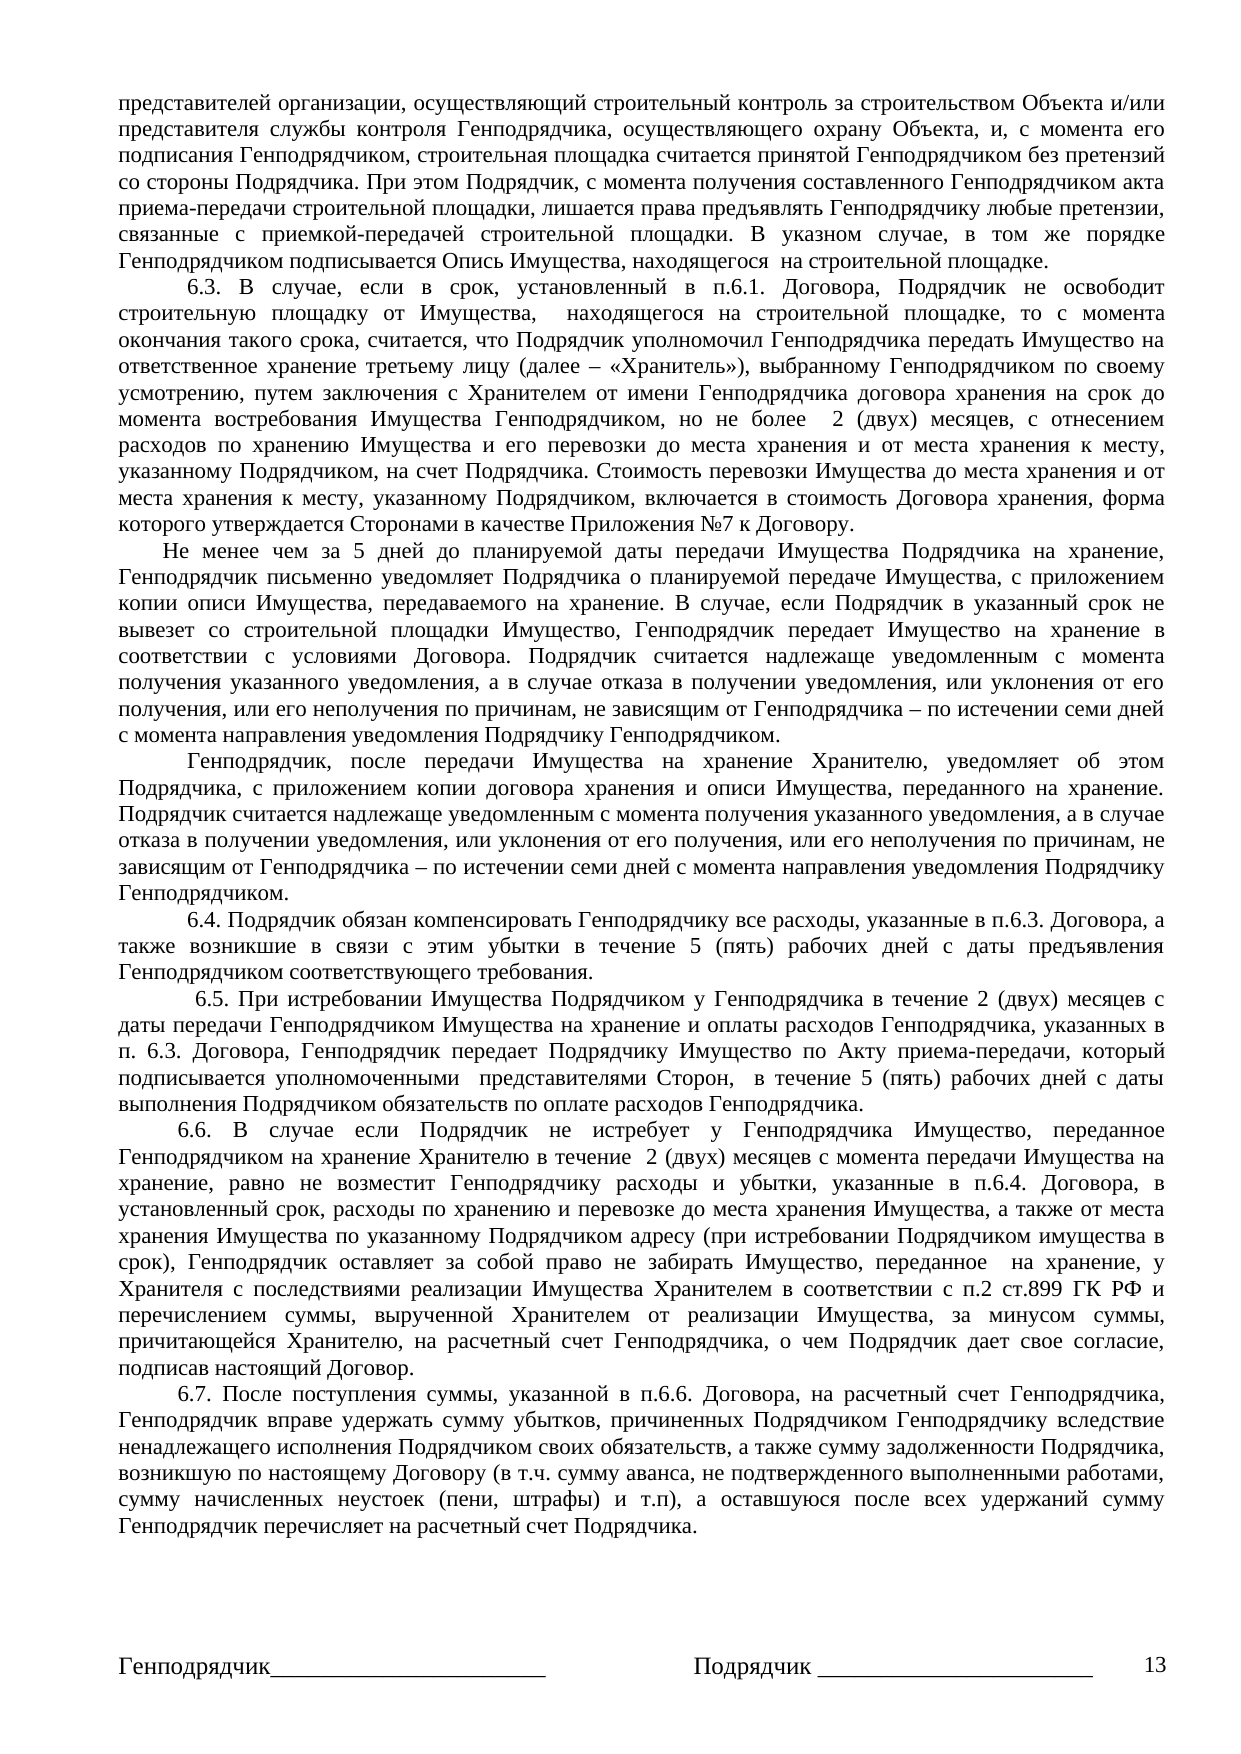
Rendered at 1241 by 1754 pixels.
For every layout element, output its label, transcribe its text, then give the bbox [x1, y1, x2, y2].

text 6.4. Подрядчик обязан компенсировать Генподрядчику все расходы, указанные в п.6.3. Договора, а также возникшие в связи с этим убытки в течение 5 (пять) рабочих дней с даты предъявления Генподрядчиком соответствующего требования. [118, 906, 1167, 985]
text 6.5. При истребовании Имущества Подрядчиком у Генподрядчика в течение 2 (двух) месяцев с даты передачи Генподрядчиком Имущества на хранение и оплаты расходов Генподрядчика, указанных в п. 6.3. Договора, Генподрядчик передает Подрядчику Имущество по Акту приема-передачи, который подписывается уполномоченными представителями Сторон, в течение 5 (пять) рабочих дней с даты выполнения Подрядчиком обязательств по оплате расходов Генподрядчика. [118, 985, 1167, 1116]
text 6.6. В случае если Подрядчик не истребует у Генподрядчика Имущество, переданное Генподрядчиком на хранение Хранителю в течение 2 (двух) месяцев с момента передачи Имущества на хранение, равно не возместит Генподрядчику расходы и убытки, указанные в п.6.4. Договора, в установленный срок, расходы по хранению и перевозке до места хранения Имущества, а также от места хранения Имущества по указанному Подрядчиком адресу (при истребовании Подрядчиком имущества в срок), Генподрядчик оставляет за собой право не забирать Имущество, переданное на хранение, у Хранителя с последствиями реализации Имущества Хранителем в соответствии с п.2 ст.899 ГК РФ и перечислением суммы, вырученной Хранителем от реализации Имущества, за минусом суммы, причитающейся Хранителю, на расчетный счет Генподрядчика, о чем Подрядчик дает свое согласие, подписав настоящий Договор. [118, 1116, 1167, 1380]
text 6.7. После поступления суммы, указанной в п.6.6. Договора, на расчетный счет Генподрядчика, Генподрядчик вправе удержать сумму убытков, причиненных Подрядчиком Генподрядчику вследствие ненадлежащего исполнения Подрядчиком своих обязательств, а также сумму задолженности Подрядчика, возникшую по настоящему Договору (в т.ч. сумму аванса, не подтвержденного выполненными работами, сумму начисленных неустоек (пени, штрафы) и т.п), а оставшуюся после всех удержаний сумму Генподрядчик перечисляет на расчетный счет Подрядчика. [118, 1380, 1167, 1538]
text Не менее чем за 5 дней до планируемой даты передачи Имущества Подрядчика на хранение, Генподрядчик письменно уведомляет Подрядчика о планируемой передаче Имущества, с приложением копии описи Имущества, передаваемого на хранение. В случае, если Подрядчик в указанный срок не вывезет со строительной площадки Имущество, Генподрядчик передает Имущество на хранение в соответствии с условиями Договора. Подрядчик считается надлежаще уведомленным с момента получения указанного уведомления, а в случае отказа в получении уведомления, или уклонения от его получения, или его неполучения по причинам, не зависящим от Генподрядчика – по истечении семи дней с момента направления уведомления Подрядчику Генподрядчиком. [118, 537, 1167, 747]
text 6.3. В случае, если в срок, установленный в п.6.1. Договора, Подрядчик не освободит строительную площадку от Имущества, находящегося на строительной площадке, то с момента окончания такого срока, считается, что Подрядчик уполномочил Генподрядчика передать Имущество на ответственное хранение третьему лицу (далее – «Хранитель»), выбранному Генподрядчиком по своему усмотрению, путем заключения с Хранителем от имени Генподрядчика договора хранения на срок до момента востребования Имущества Генподрядчиком, но не более 2 (двух) месяцев, с отнесением расходов по хранению Имущества и его перевозки до места хранения и от места хранения к месту, указанному Подрядчиком, на счет Подрядчика. Стоимость перевозки Имущества до места хранения и от места хранения к месту, указанному Подрядчиком, включается в стоимость Договора хранения, форма которого утверждается Сторонами в качестве Приложения №7 к Договору. [118, 273, 1167, 537]
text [118, 89, 1167, 273]
text Генподрядчик, после передачи Имущества на хранение Хранителю, уведомляет об этом Подрядчика, с приложением копии договора хранения и описи Имущества, переданного на хранение. Подрядчик считается надлежаще уведомленным с момента получения указанного уведомления, а в случае отказа в получении уведомления, или уклонения от его получения, или его неполучения по причинам, не зависящим от Генподрядчика – по истечении семи дней с момента направления уведомления Подрядчику Генподрядчиком. [118, 747, 1167, 906]
